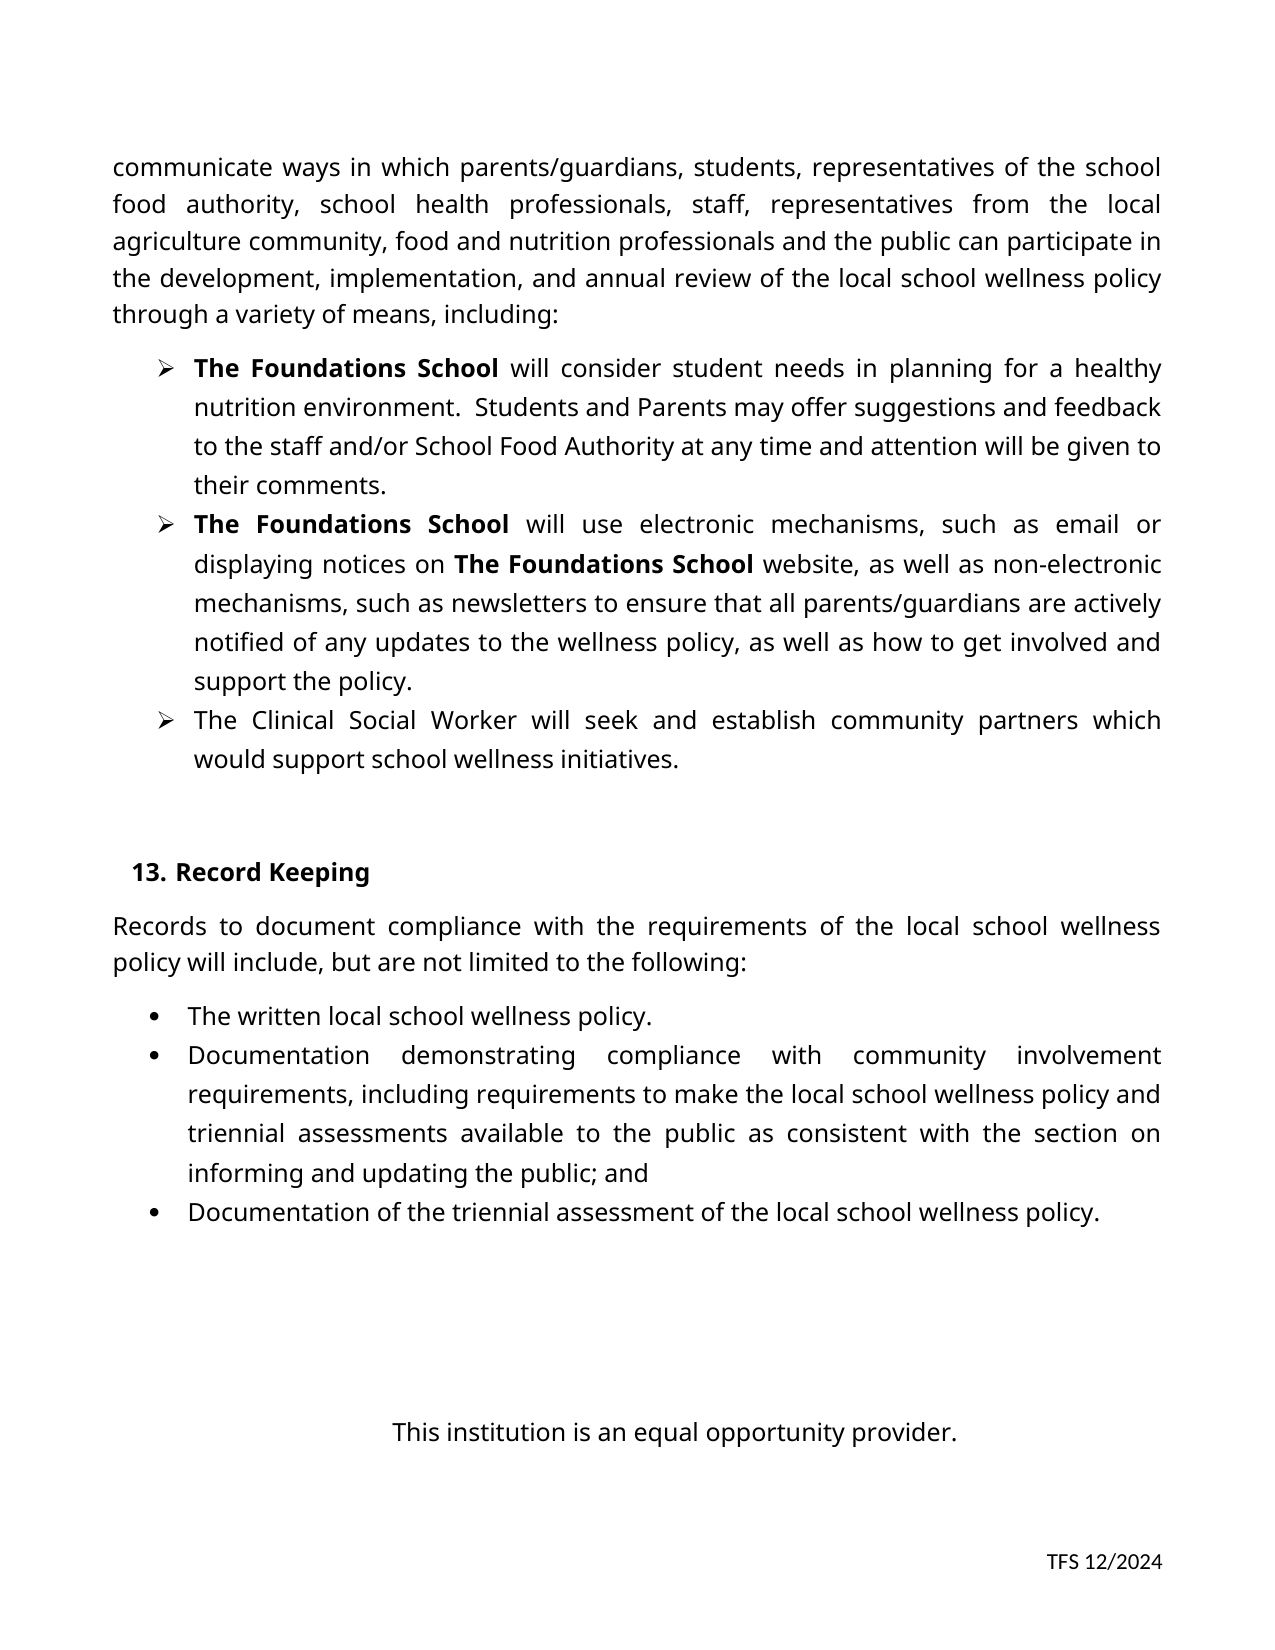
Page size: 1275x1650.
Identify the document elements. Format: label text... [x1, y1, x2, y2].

list The Clinical Social Worker will seek and establish community partners which would support school wellness initiatives. [156, 703, 1162, 776]
list Documentation of the triennial assessment of the local school wellness policy. [150, 1194, 1162, 1228]
list Record Keeping [131, 855, 1162, 889]
text Records to document compliance with the requirements of the local school wellness policy will include, but are not limited to the following: [112, 908, 1162, 979]
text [112, 150, 1162, 331]
list The Foundations School will use electronic mechanisms, such as email or displaying notices on The Foundations School website, as well as non-electronic mechanisms, such as newsletters to ensure that all parents/guardians are actively notified of any updates to the wellness policy, as well as how to get involved and support the policy. [156, 507, 1162, 698]
list The Foundations School will consider student needs in planning for a healthy nutrition environment. Students and Parents may offer suggestions and feedback to the staff and/or School Food Authority at any time and attention will be given to their comments. [156, 351, 1162, 502]
list The written local school wellness policy. [150, 998, 1162, 1033]
list This institution is an equal opportunity provider. [187, 1415, 1162, 1449]
list Documentation demonstrating compliance with community involvement requirements, including requirements to make the local school wellness policy and triennial assessments available to the public as consistent with the section on informing and updating the public; and [150, 1038, 1162, 1189]
